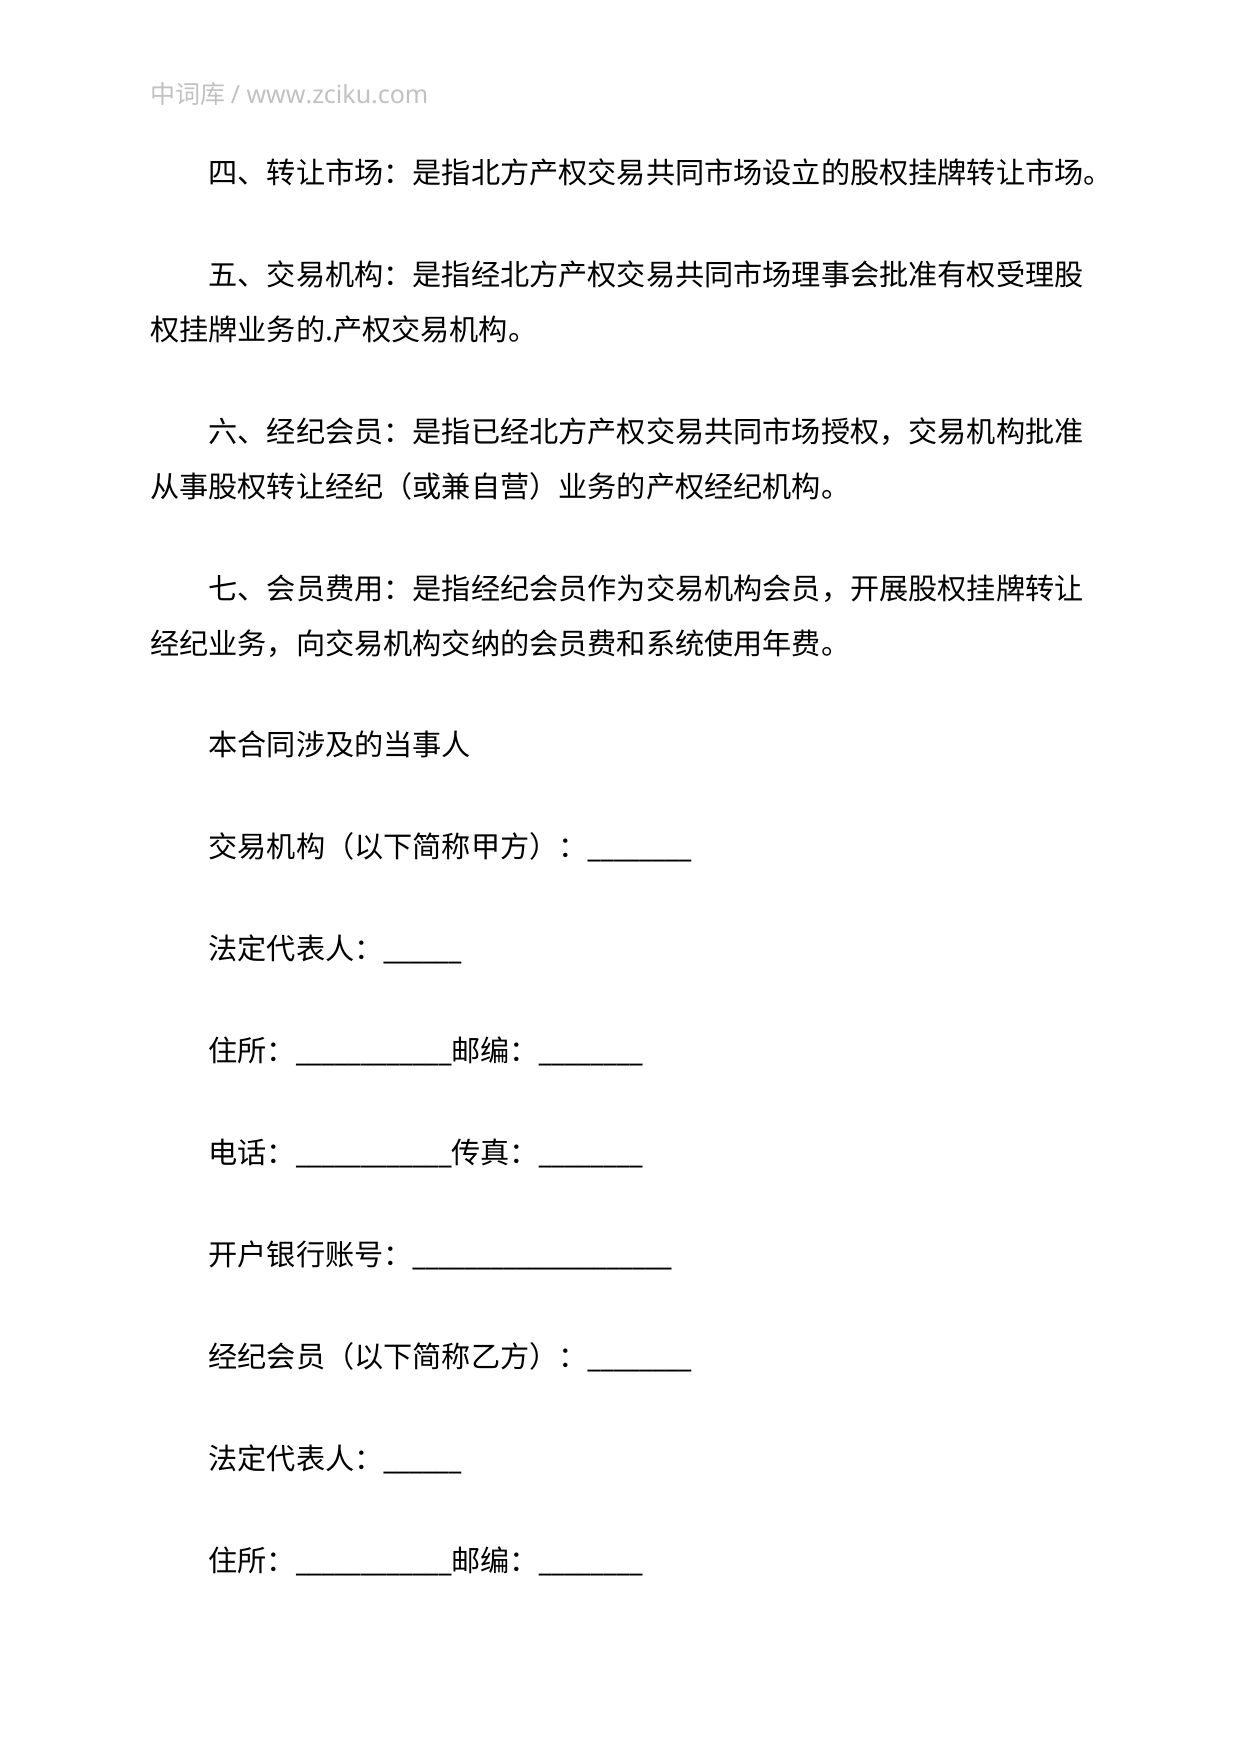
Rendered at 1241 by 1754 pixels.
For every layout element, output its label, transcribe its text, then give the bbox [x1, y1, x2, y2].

text 七、会员费用：是指经纪会员作为交易机构会员，开展股权挂牌转让经纪业务，向交易机构交纳的会员费和系统使用年费。 [150, 565, 1090, 662]
text 经纪会员（以下简称乙方）：________ [150, 1334, 1090, 1376]
text 本合同涉及的当事人 [150, 722, 1090, 764]
text 住所：____________邮编：________ [150, 1538, 1090, 1580]
text 交易机构（以下简称甲方）：________ [150, 824, 1090, 866]
text 四、转让市场：是指北方产权交易共同市场设立的股权挂牌转让市场。 [150, 150, 1090, 192]
text 法定代表人：______ [150, 1436, 1090, 1478]
text 住所：____________邮编：________ [150, 1028, 1090, 1070]
text 电话：____________传真：________ [150, 1130, 1090, 1172]
text 开户银行账号：____________________ [150, 1232, 1090, 1274]
text 法定代表人：______ [150, 926, 1090, 968]
text 六、经纪会员：是指已经北方产权交易共同市场授权，交易机构批准从事股权转让经纪（或兼自营）业务的产权经纪机构。 [150, 409, 1090, 506]
text 五、交易机构：是指经北方产权交易共同市场理事会批准有权受理股权挂牌业务的.产权交易机构。 [150, 252, 1090, 349]
